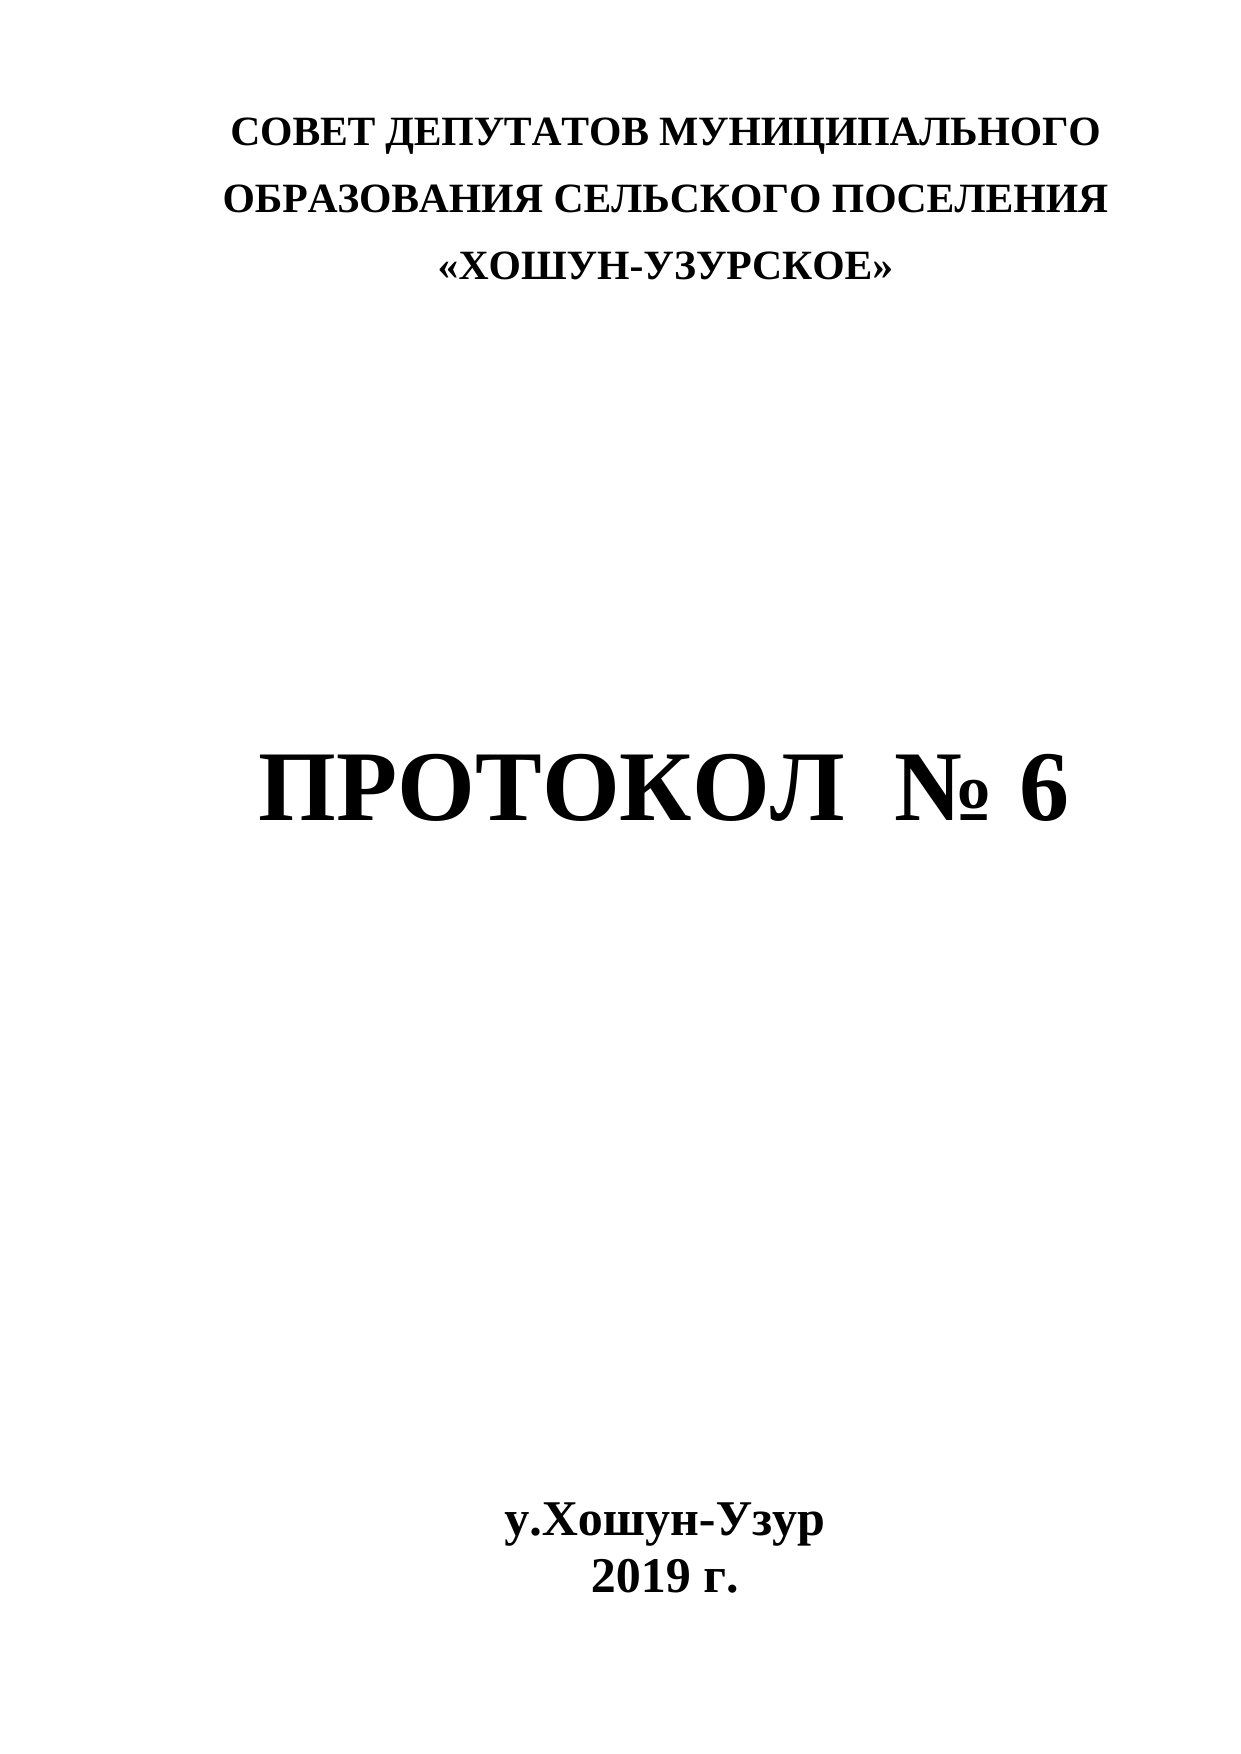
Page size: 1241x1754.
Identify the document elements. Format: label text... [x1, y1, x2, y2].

text 2019 г. [177, 1546, 1152, 1603]
text «ХОШУН-УЗУРСКОЕ» [179, 252, 1152, 286]
text СОВЕТ ДЕПУТАТОВ МУНИЦИПАЛЬНОГО [409, 118, 820, 152]
text СОВЕТ ДЕПУТАТОВ МУНИЦИПАЛЬНОГО [179, 118, 394, 152]
text ОБРАЗОВАНИЯ СЕЛЬСКОГО ПОСЕЛЕНИЯ [179, 185, 1152, 219]
text ПРОТОКОЛ № 6 [177, 727, 1152, 842]
text у.Хошун-Узур [177, 1488, 1152, 1546]
text СОВЕТ ДЕПУТАТОВ МУНИЦИПАЛЬНОГО [820, 118, 1152, 152]
